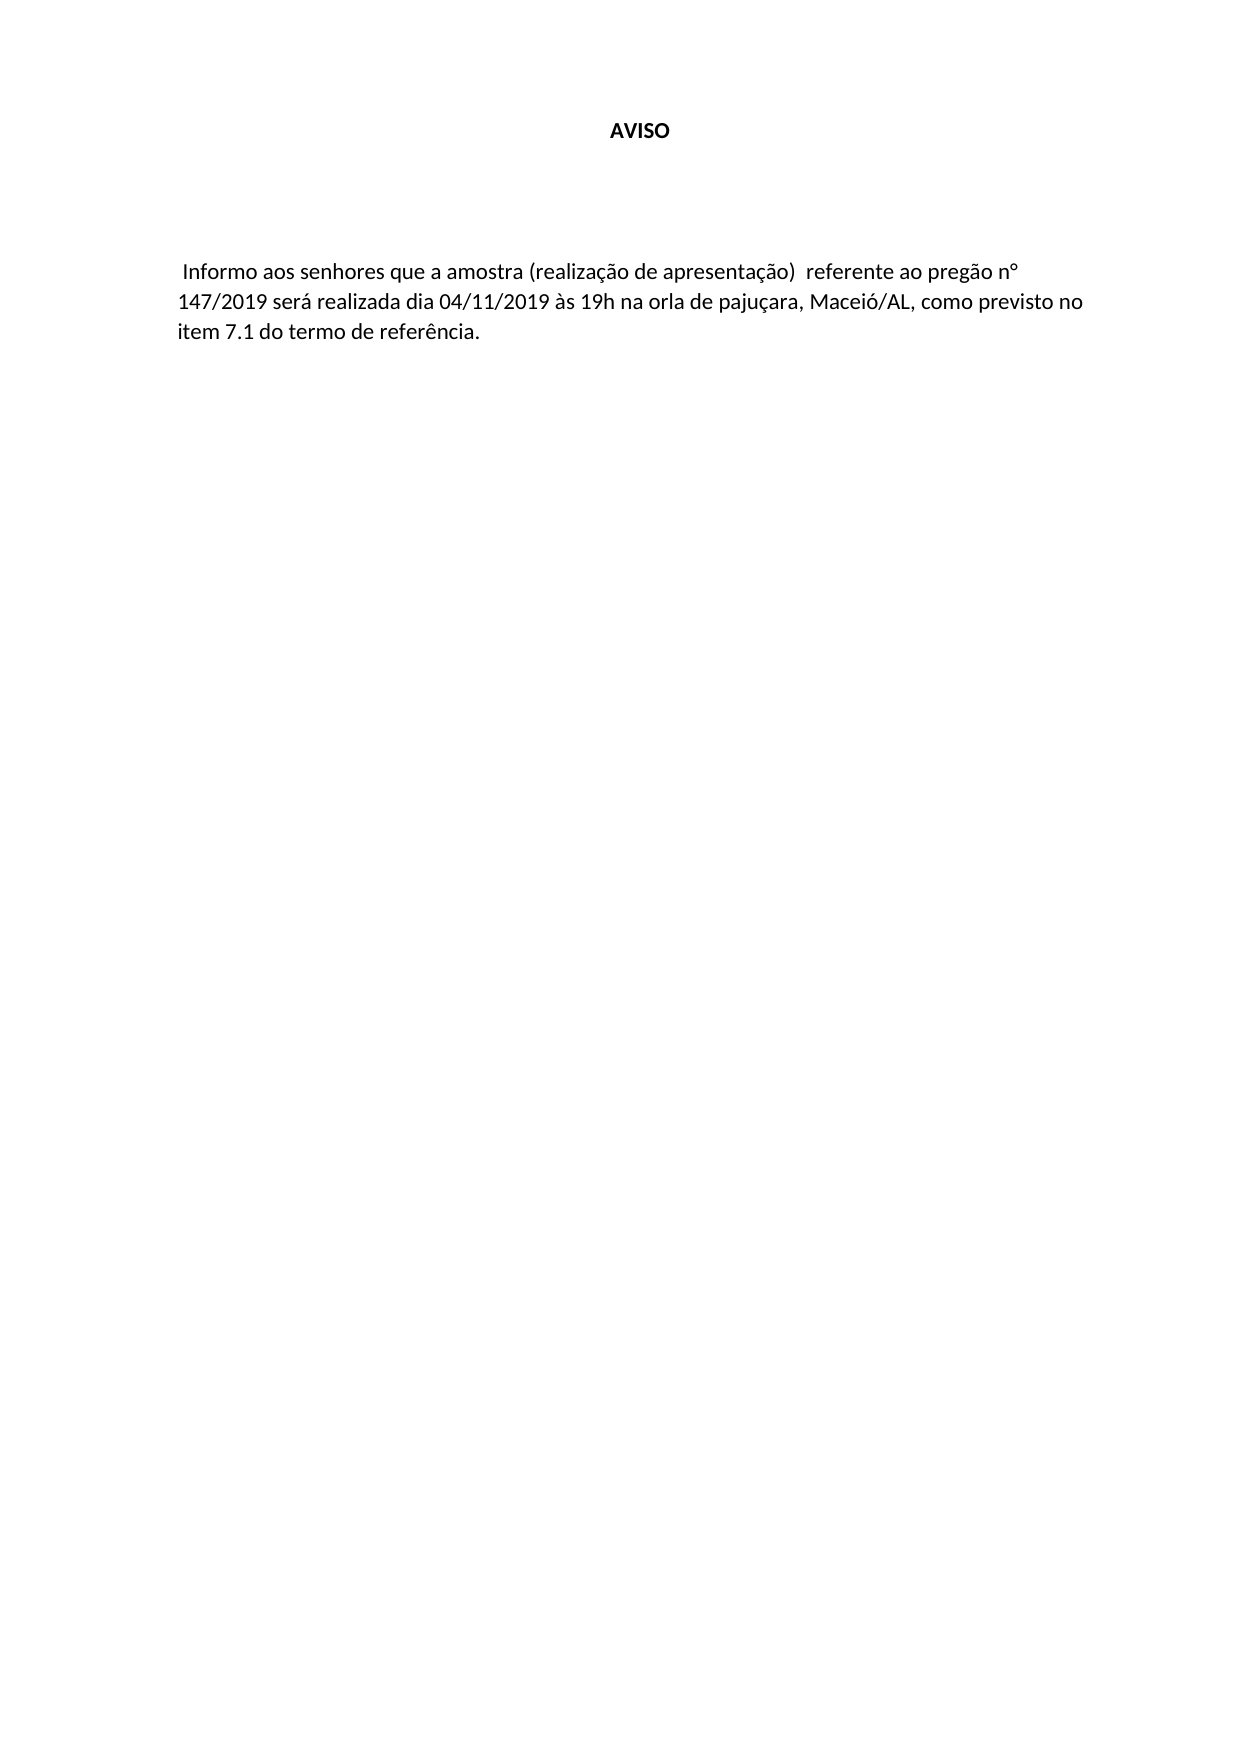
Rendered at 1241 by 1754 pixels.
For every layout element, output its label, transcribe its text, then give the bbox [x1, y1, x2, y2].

text AVISO [177, 116, 1102, 144]
text Informo aos senhores que a amostra (realização de apresentação) referente ao pregão n° 147/2019 será realizada dia 04/11/2019 às 19h na orla de pajuçara, Maceió/AL, como previsto no item 7.1 do termo de referência. [177, 257, 1102, 345]
